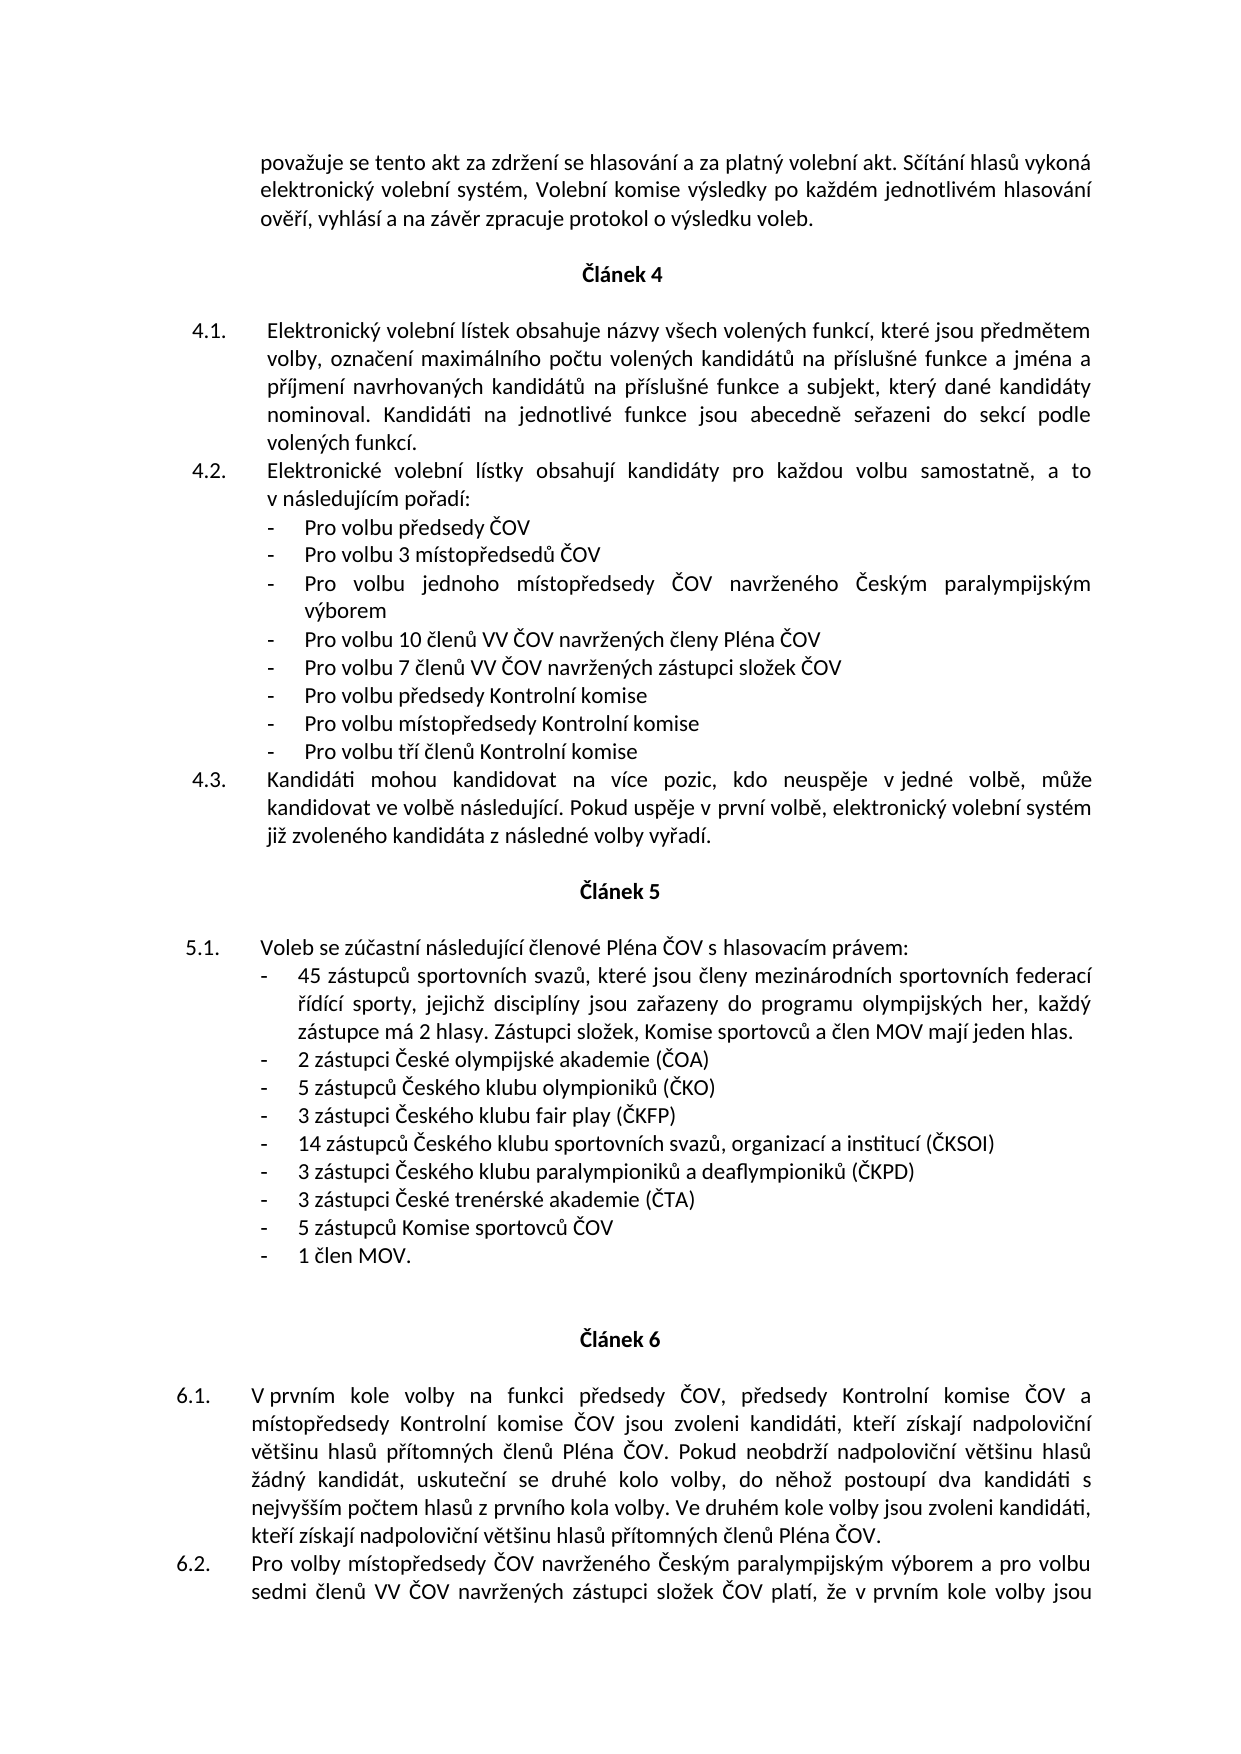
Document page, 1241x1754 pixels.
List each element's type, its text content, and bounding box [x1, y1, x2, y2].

list Elektronický volební lístek obsahuje názvy všech volených funkcí, které jsou předmětem volby, označení maximálního počtu volených kandidátů na příslušné funkce a jména a příjmení navrhovaných kandidátů na příslušné funkce a subjekt, který dané kandidáty nominoval. Kandidáti na jednotlivé funkce jsou abecedně seřazeni do sekcí podle volených funkcí. [192, 316, 1093, 457]
list V prvním kole volby na funkci předsedy ČOV, předsedy Kontrolní komise ČOV a místopředsedy Kontrolní komise ČOV jsou zvoleni kandidáti, kteří získají nadpoloviční většinu hlasů přítomných členů Pléna ČOV. Pokud neobdrží nadpoloviční většinu hlasů žádný kandidát, uskuteční se druhé kolo volby, do něhož postoupí dva kandidáti s nejvyšším počtem hlasů z prvního kola volby. Ve druhém kole volby jsou zvoleni kandidáti, kteří získají nadpoloviční většinu hlasů přítomných členů Pléna ČOV. [176, 1381, 1093, 1549]
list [185, 148, 1093, 232]
list 3 zástupci České trenérské akademie (ČTA) [260, 1185, 1093, 1213]
list Pro volbu místopředsedy Kontrolní komise [267, 709, 1093, 737]
list Voleb se zúčastní následující členové Pléna ČOV s hlasovacím právem: [185, 933, 1093, 961]
list Pro volbu 3 místopředsedů ČOV [267, 541, 1093, 569]
list 3 zástupci Českého klubu paralympioniků a deaflympioniků (ČKPD) [260, 1157, 1093, 1185]
list 45 zástupců sportovních svazů, které jsou členy mezinárodních sportovních federací řídící sporty, jejichž disciplíny jsou zařazeny do programu olympijských her, každý zástupce má 2 hlasy. Zástupci složek, Komise sportovců a člen MOV mají jeden hlas. [260, 961, 1093, 1045]
list 5 zástupců Českého klubu olympioniků (ČKO) [260, 1073, 1093, 1101]
list Pro volbu předsedy ČOV [267, 513, 1093, 541]
list Pro volbu 7 členů VV ČOV navržených zástupci složek ČOV [267, 653, 1093, 681]
list 5 zástupců Komise sportovců ČOV [260, 1213, 1093, 1241]
list Elektronické volební lístky obsahují kandidáty pro každou volbu samostatně, a to v následujícím pořadí: [192, 457, 1093, 513]
text Článek 4 [185, 260, 1093, 288]
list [176, 1549, 1093, 1605]
list 3 zástupci Českého klubu fair play (ČKFP) [260, 1101, 1093, 1129]
list 14 zástupců Českého klubu sportovních svazů, organizací a institucí (ČKSOI) [260, 1129, 1093, 1157]
list Pro volbu jednoho místopředsedy ČOV navrženého Českým paralympijským výborem [267, 569, 1093, 625]
text Článek 6 [148, 1325, 1093, 1353]
list Kandidáti mohou kandidovat na více pozic, kdo neuspěje v jedné volbě, může kandidovat ve volbě následující. Pokud uspěje v první volbě, elektronický volební systém již zvoleného kandidáta z následné volby vyřadí. [192, 765, 1093, 849]
list 2 zástupci České olympijské akademie (ČOA) [260, 1045, 1093, 1073]
list Pro volbu předsedy Kontrolní komise [267, 681, 1093, 709]
text Článek 5 [148, 877, 1093, 905]
list Pro volbu 10 členů VV ČOV navržených členy Pléna ČOV [267, 625, 1093, 653]
list 1 člen MOV. [260, 1241, 1093, 1269]
list Pro volbu tří členů Kontrolní komise [267, 737, 1093, 765]
